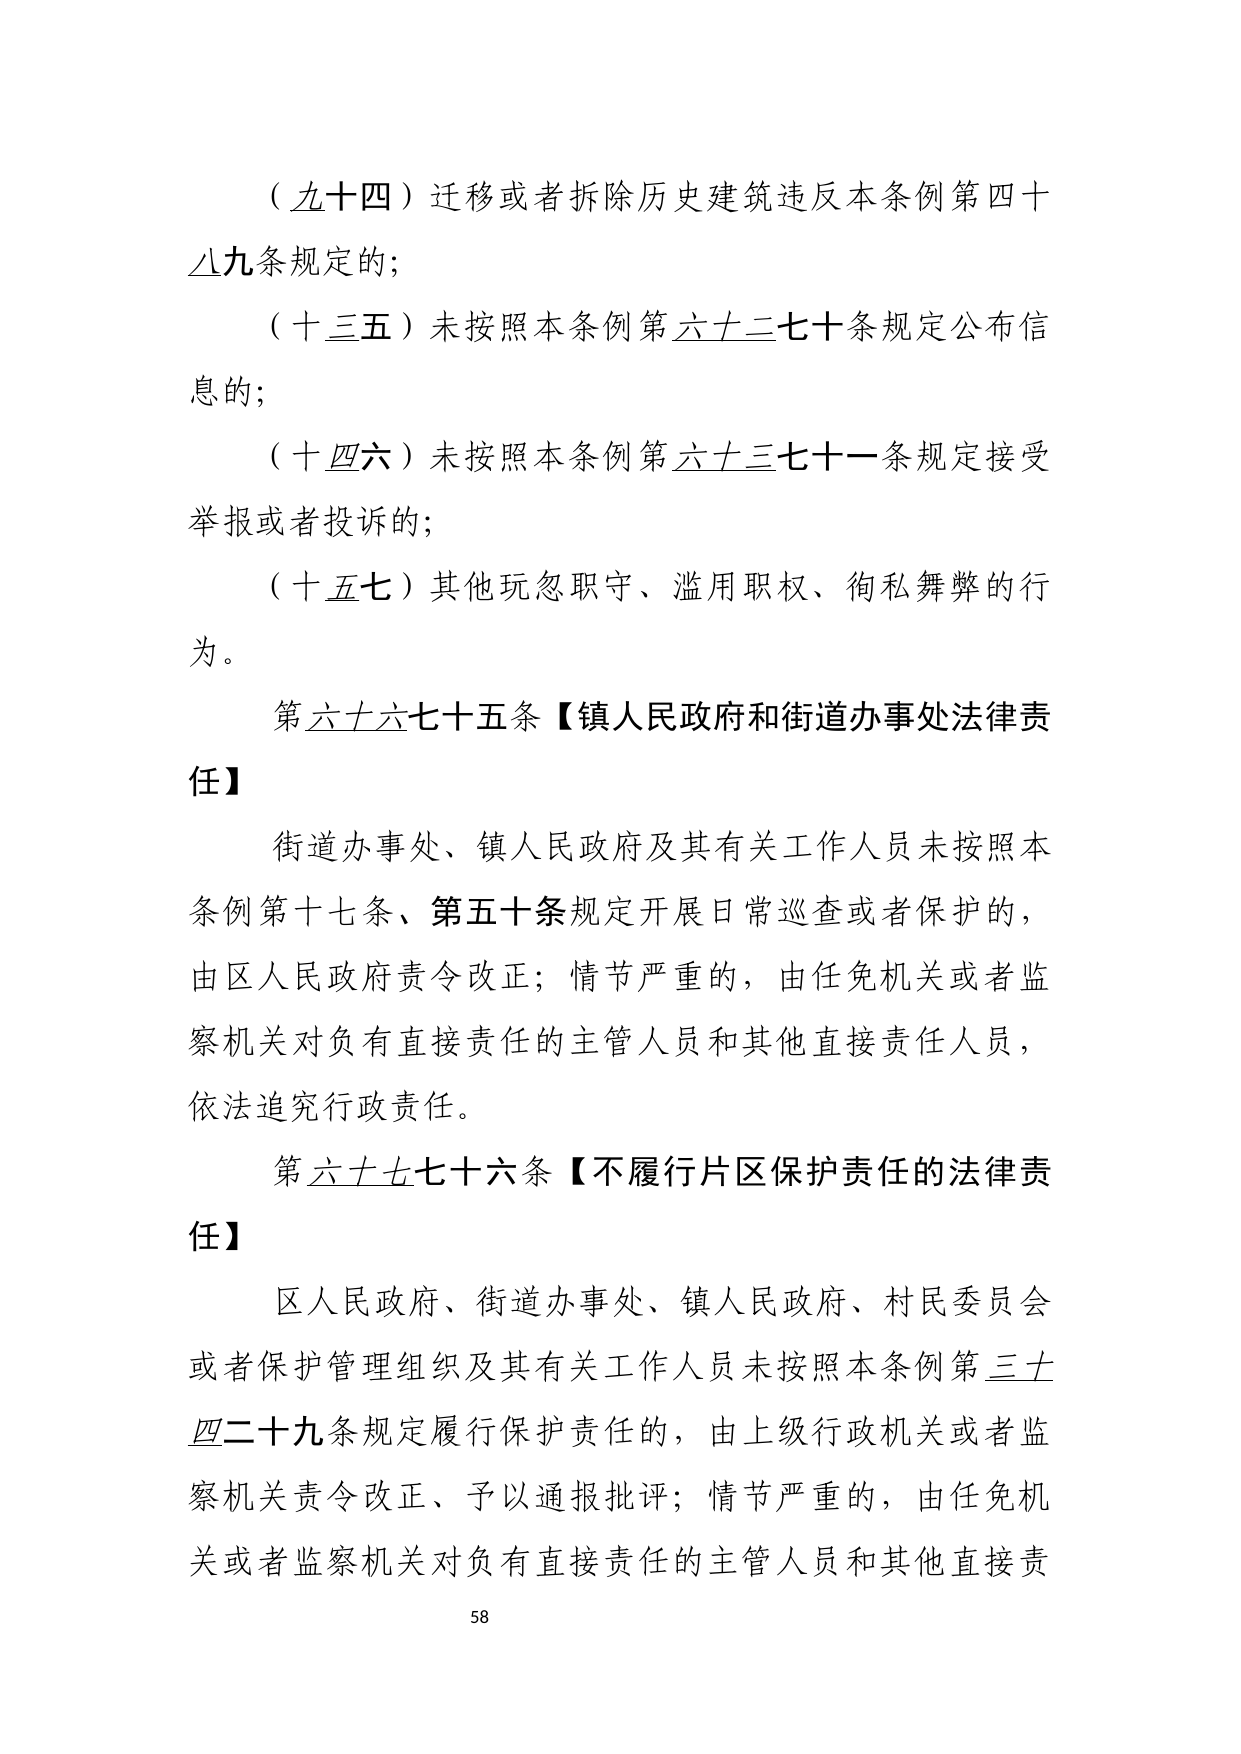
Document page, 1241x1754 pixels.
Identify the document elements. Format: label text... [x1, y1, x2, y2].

text （十四六）未按照本条例第六十三七十一条规定接受举报或者投诉的； [187, 422, 1053, 552]
text （十三五）未按照本条例第六十二七十条规定公布信息的； [187, 292, 1053, 422]
text 街道办事处、镇人民政府及其有关工作人员未按照本条例第十七条、第五十条规定开展日常巡查或者保护的，由区人民政府责令改正；情节严重的，由任免机关或者监察机关对负有直接责任的主管人员和其他直接责任人员，依法追究行政责任。 [187, 812, 1053, 1137]
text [187, 1267, 1053, 1592]
text （十五七）其他玩忽职守、滥用职权、徇私舞弊的行为。 [187, 552, 1053, 682]
text （九十四）迁移或者拆除历史建筑违反本条例第四十八九条规定的； [187, 162, 1053, 292]
text 第六十七七十六条【不履行片区保护责任的法律责任】 [187, 1137, 1053, 1267]
text 第六十六七十五条【镇人民政府和街道办事处法律责任】 [187, 682, 1053, 812]
